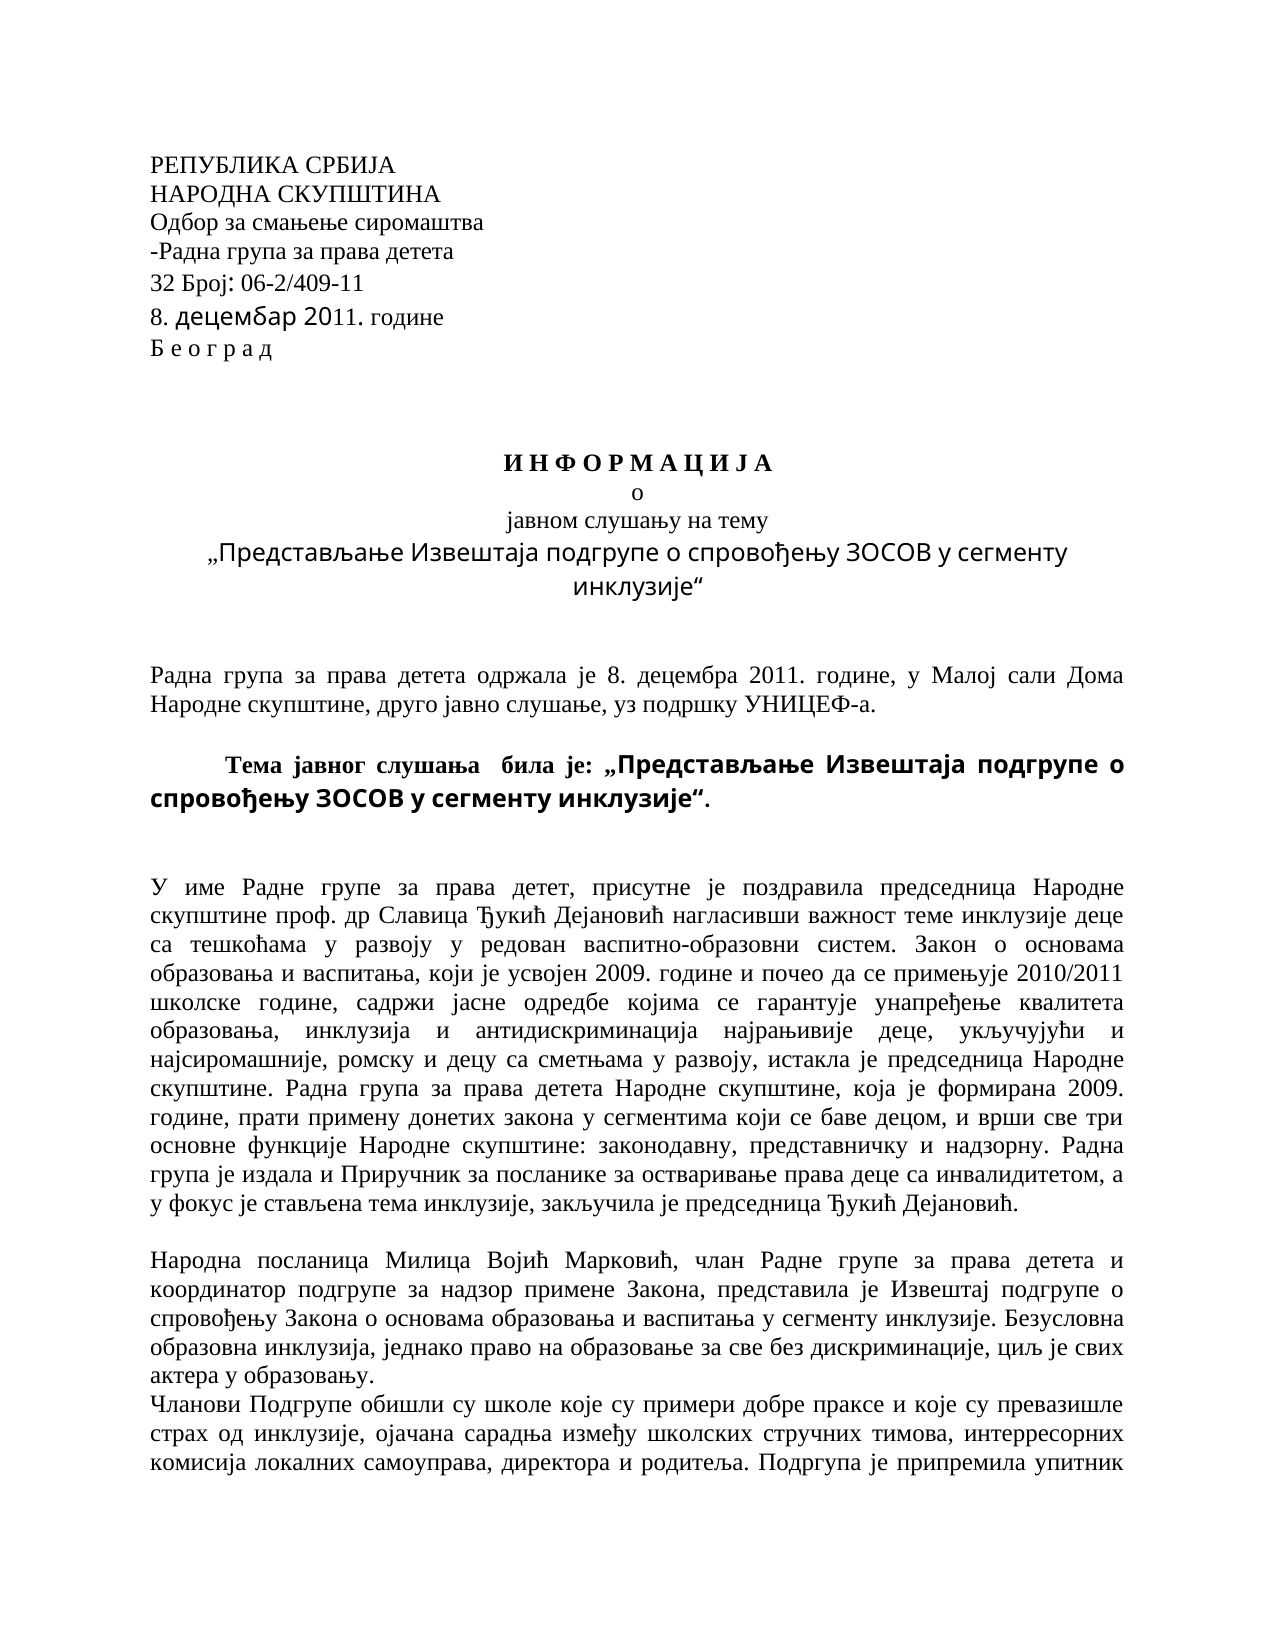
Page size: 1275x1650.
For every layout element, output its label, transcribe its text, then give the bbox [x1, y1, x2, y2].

text јавном слушању на тему [150, 506, 1125, 534]
text Б е о г р а д [150, 333, 1125, 362]
text НАРОДНА СКУПШТИНА [150, 179, 1125, 207]
text 32 Број: 06-2/409-11 [150, 265, 1125, 299]
text Одбор за смањење сиромаштва [150, 207, 1125, 236]
text „Представљање Извештаја подгрупе о спровођењу ЗОСОВ у сегменту инклузије“ [150, 534, 1125, 602]
text Радна група за права детета одржала је 8. децембра 2011. године, у Малој сали Дома Народне скупштине, друго јавно слушање, уз подршку УНИЦЕФ-а. [150, 660, 1125, 717]
text Народна посланица Милица Војић Марковић, члан Радне групе за права детета и координатор подгрупе за надзор примене Закона, представила је Извештај подгрупе о спровођењу Законa о основама образовања и васпитања у сегменту инклузије. Безусловна образовна инклузија, једнако право на образовање за све без дискриминације, циљ је свих актера у образовању. [150, 1246, 1125, 1389]
text РЕПУБЛИКА СРБИЈА [150, 150, 1125, 179]
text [150, 1389, 1125, 1476]
text о [150, 477, 1125, 506]
text -Радна група за права детета [150, 236, 1125, 265]
text Тема јавног слушања била је: „Представљање Извештаја подгрупе о спровођењу ЗОСОВ у сегменту инклузије“. [150, 746, 1125, 814]
text И Н Ф О Р М А Ц И Ј А [150, 448, 1125, 477]
text 8. децембар 2011. године [150, 299, 1125, 333]
text У име Радне групе за права детет, присутне је поздравила председница Народне скупштине проф. др Славица Ђукић Дејановић нагласивши важност теме инклузије деце са тешкоћама у развоју у редован васпитно-образовни систем. Закон о основама образовања и васпитања, који је усвојен 2009. године и почео да се примењује 2010/2011 школске године, садржи јасне одредбе којима се гарантује унапређење квалитета образовања, инклузија и антидискриминација најрањивије деце, укључујући и најсиромашније, ромску и децу са сметњама у развоју, истакла је председница Народне скупштине. Радна група за права детета Народне скупштине, која је формирана 2009. године, прати примену донетих закона у сегментима који се баве децом, и врши све три основне функције Народне скупштине: законодавну, представничку и надзорну. Радна група је издала и Приручник за посланике за остваривање права деце са инвалидитетом, а у фокус је стављена тема инклузије, закључила је председница Ђукић Дејановић. [150, 872, 1125, 1217]
